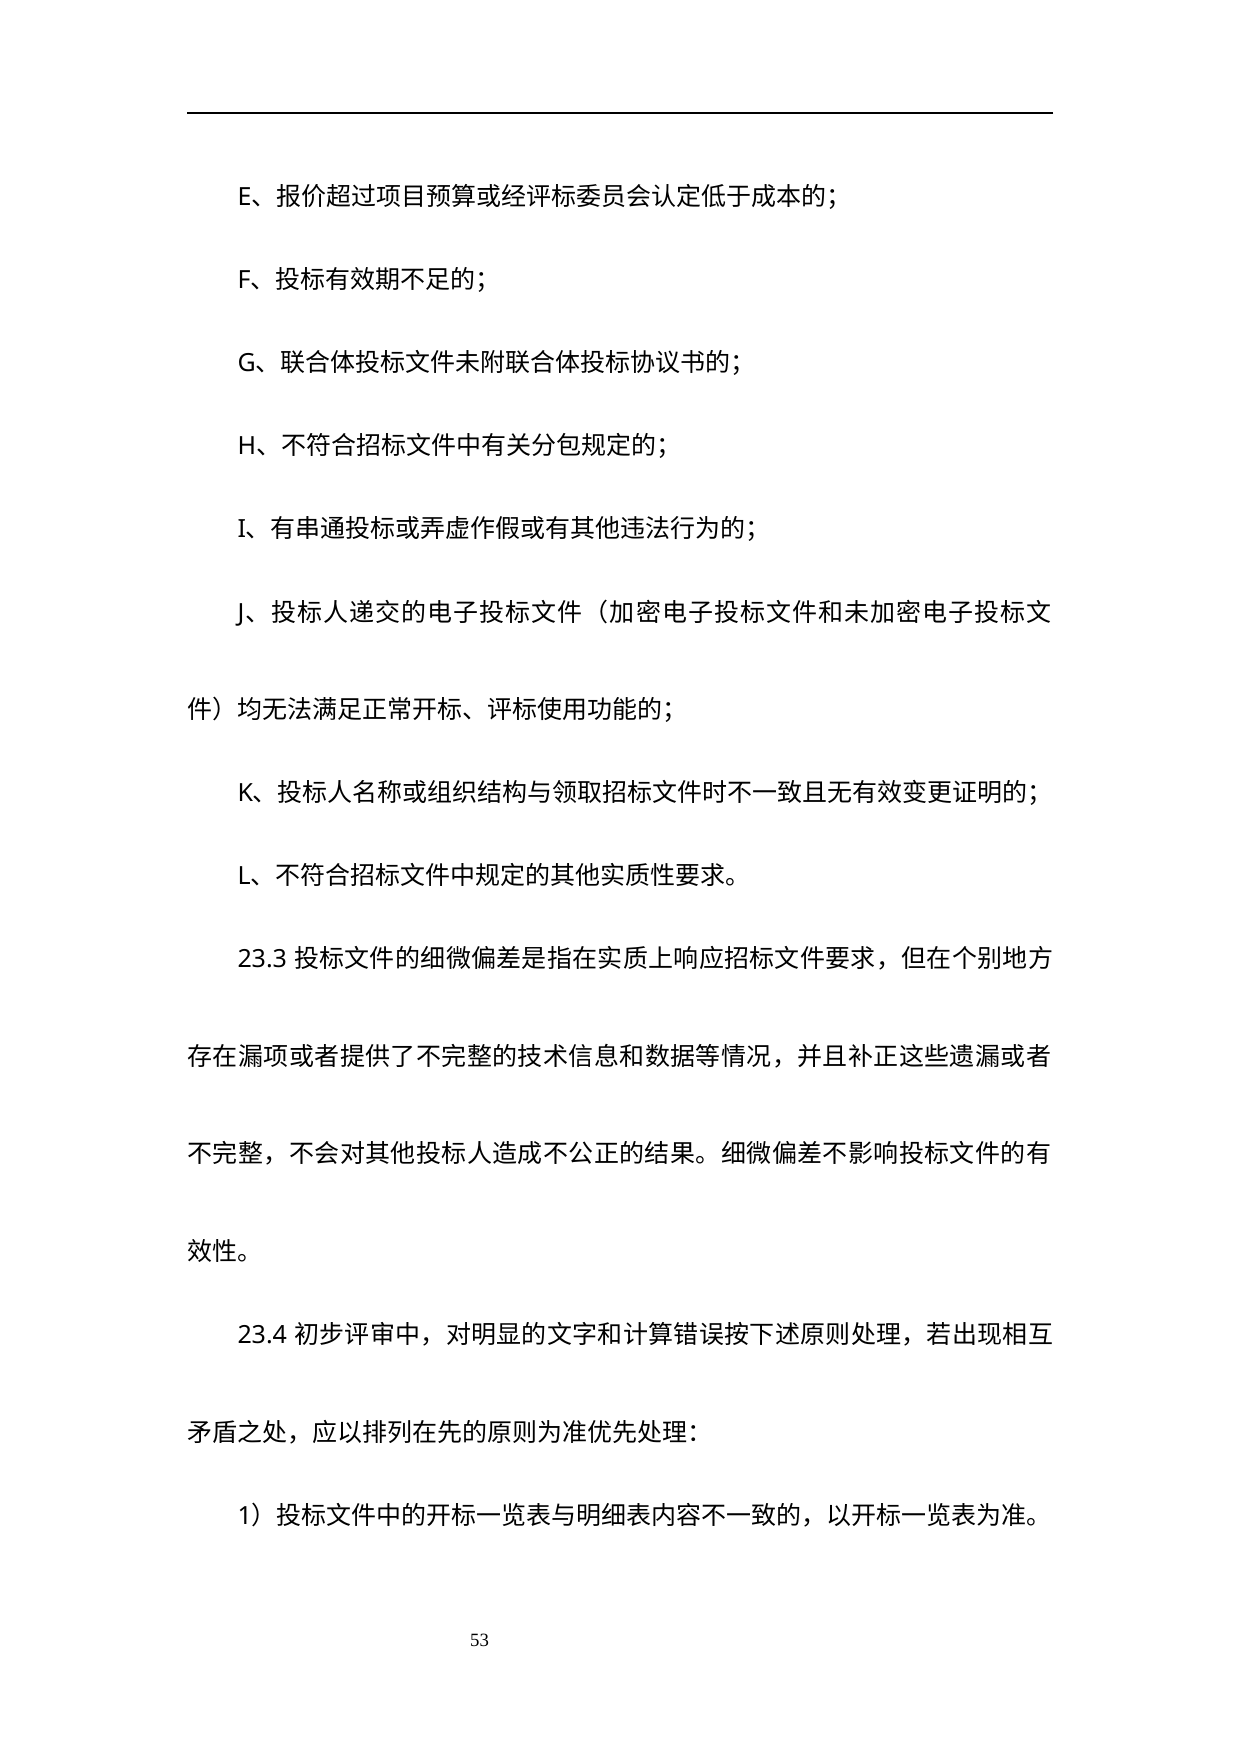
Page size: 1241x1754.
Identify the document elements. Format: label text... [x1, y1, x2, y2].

text I、有串通投标或弄虚作假或有其他违法行为的； [187, 494, 1053, 559]
text E、报价超过项目预算或经评标委员会认定低于成本的； [187, 162, 1053, 227]
text F、投标有效期不足的； [187, 245, 1053, 310]
text L、不符合招标文件中规定的其他实质性要求。 [187, 841, 1053, 906]
text G、联合体投标文件未附联合体投标协议书的； [187, 328, 1053, 393]
text 23.4 初步评审中，对明显的文字和计算错误按下述原则处理，若出现相互矛盾之处，应以排列在先的原则为准优先处理： [187, 1300, 1053, 1463]
text H、不符合招标文件中有关分包规定的； [187, 411, 1053, 476]
text J、投标人递交的电子投标文件（加密电子投标文件和未加密电子投标文件）均无法满足正常开标、评标使用功能的； [187, 578, 1053, 740]
text 23.3 投标文件的细微偏差是指在实质上响应招标文件要求，但在个别地方存在漏项或者提供了不完整的技术信息和数据等情况，并且补正这些遗漏或者不完整，不会对其他投标人造成不公正的结果。细微偏差不影响投标文件的有效性。 [187, 924, 1053, 1282]
text K、投标人名称或组织结构与领取招标文件时不一致且无有效变更证明的； [187, 758, 1053, 823]
text 1）投标文件中的开标一览表与明细表内容不一致的，以开标一览表为准。 [187, 1481, 1053, 1546]
